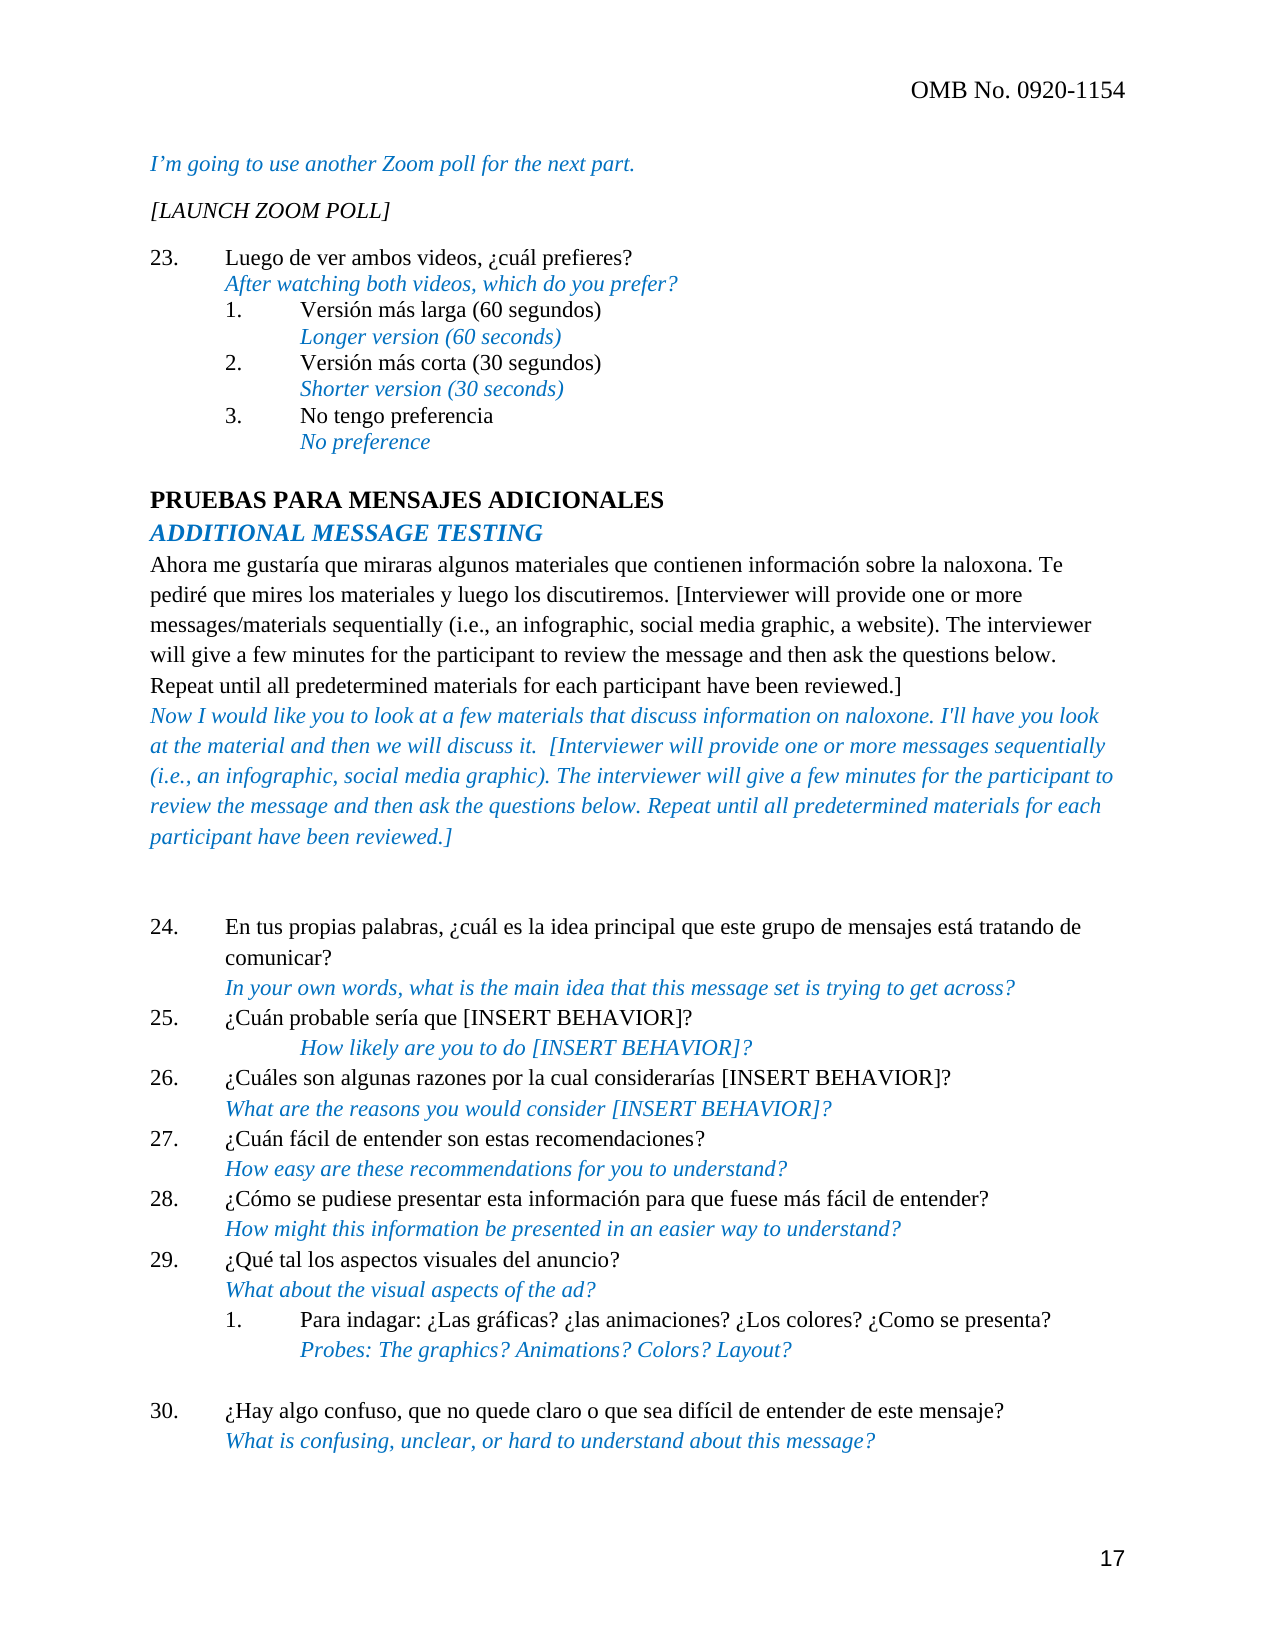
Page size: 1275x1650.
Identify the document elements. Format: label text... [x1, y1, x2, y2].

list ¿Cómo se pudiese presentar esta información para que fuese más fácil de entender? [150, 1185, 1125, 1212]
list Luego de ver ambos videos, ¿cuál prefieres? [150, 244, 1125, 270]
list Versión más corta (30 segundos) [225, 349, 1125, 376]
text Probes: The graphics? Animations? Colors? Layout? [300, 1336, 1125, 1363]
text Ahora me gustaría que miraras algunos materiales que contienen información sobre la naloxona. Te pediré que mires los materiales y luego los discutiremos. [Interviewer will provide one or more messages/materials sequentially (i.e., an infographic, social media graphic, a website). The interviewer will give a few minutes for the participant to review the message and then ask the questions below. Repeat until all predetermined materials for each participant have been reviewed.] [150, 551, 1125, 698]
text What is confusing, unclear, or hard to understand about this message? [225, 1427, 1125, 1453]
list ¿Hay algo confuso, que no quede claro o que sea difícil de entender de este mensaje? [150, 1397, 1125, 1423]
text [LAUNCH ZOOM POLL] [150, 197, 1125, 223]
text How easy are these recommendations for you to understand? [225, 1155, 1125, 1181]
text Now I would like you to look at a few materials that discuss information on naloxone. I'll have you look at the material and then we will discuss it. [Interviewer will provide one or more messages sequentially (i.e., an infographic, social media graphic). The interviewer will give a few minutes for the participant to review the message and then ask the questions below. Repeat until all predetermined materials for each participant have been reviewed.] [150, 702, 1125, 849]
list ¿Cuáles son algunas razones por la cual considerarías [INSERT BEHAVIOR]? [150, 1064, 1125, 1091]
text What are the reasons you would consider [INSERT BEHAVIOR]? [225, 1094, 1125, 1121]
text In your own words, what is the main idea that this message set is trying to get across? [225, 974, 1125, 1000]
text What about the visual aspects of the ad? [225, 1276, 1125, 1302]
text Shorter version (30 seconds) [300, 376, 1125, 402]
text After watching both videos, which do you prefer? [225, 270, 1125, 296]
text ADDITIONAL MESSAGE TESTING [150, 518, 1125, 547]
text Longer version (60 seconds) [300, 323, 1125, 349]
list ¿Cuán fácil de entender son estas recomendaciones? [150, 1125, 1125, 1151]
list Versión más larga (60 segundos) [225, 296, 1125, 323]
list En tus propias palabras, ¿cuál es la idea principal que este grupo de mensajes está tratando de comunicar? [150, 913, 1125, 970]
text PRUEBAS PARA MENSAJES ADICIONALES [150, 485, 1125, 513]
list Para indagar: ¿Las gráficas? ¿las animaciones? ¿Los colores? ¿Como se presenta? [225, 1306, 1125, 1332]
text No preference [300, 428, 1125, 454]
list ¿Qué tal los aspectos visuales del anuncio? [150, 1246, 1125, 1272]
text How might this information be presented in an easier way to understand? [225, 1215, 1125, 1242]
text How likely are you to do [INSERT BEHAVIOR]? [300, 1034, 1125, 1061]
list ¿Cuán probable sería que [INSERT BEHAVIOR]? [150, 1004, 1125, 1030]
list No tengo preferencia [225, 402, 1125, 428]
text I’m going to use another Zoom poll for the next part. [150, 150, 1125, 176]
